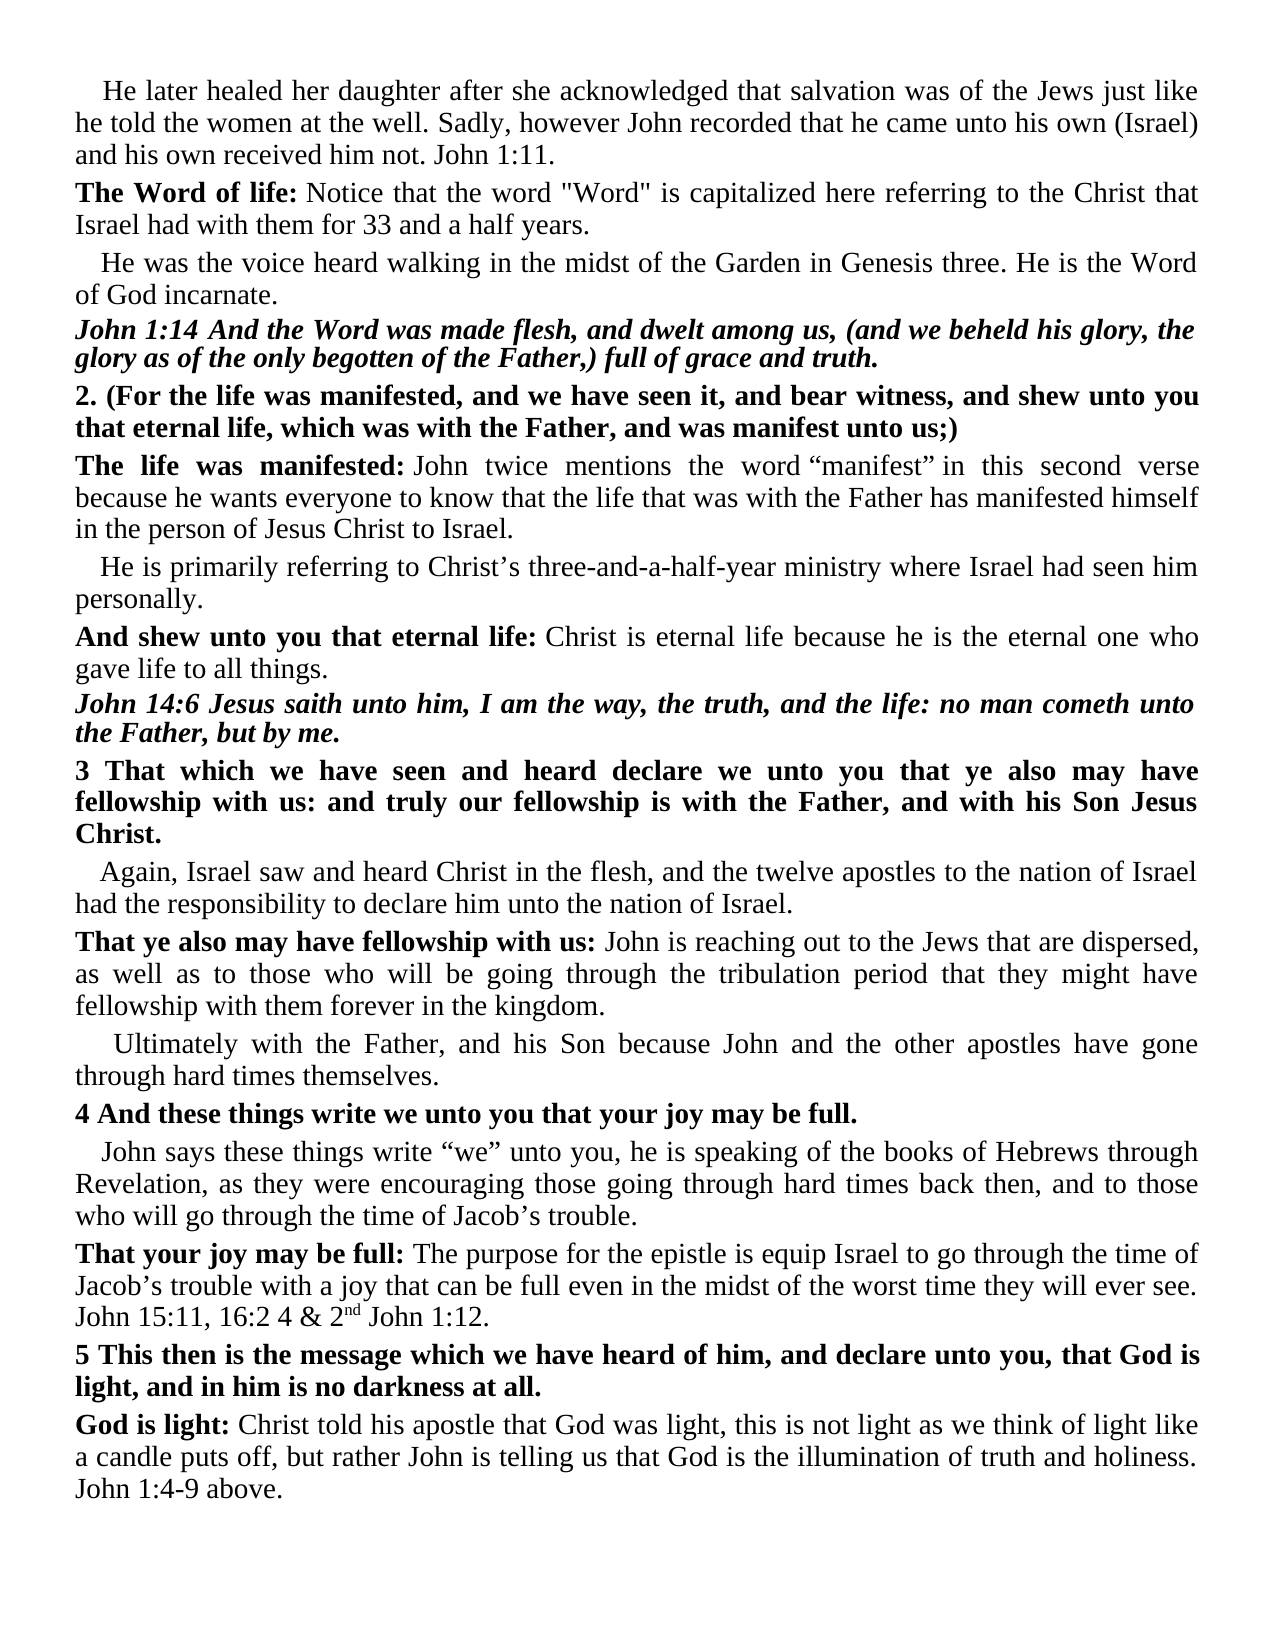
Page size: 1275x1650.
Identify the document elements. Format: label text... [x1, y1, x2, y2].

text Ultimately with the Father, and his Son because John and the other apostles have gone through hard times themselves. [75, 1028, 1200, 1092]
text God is light: Christ told his apostle that God was light, this is not light as we think of light like a candle puts off, but rather John is telling us that God is the illumination of truth and holiness. John 1:4-9 above. [75, 1409, 1200, 1505]
text That ye also may have fellowship with us: John is reaching out to the Jews that are dispersed, as well as to those who will be going through the tribulation period that they might have fellowship with them forever in the kingdom. [75, 926, 1200, 1022]
text 2. (For the life was manifested, and we have seen it, and bear witness, and shew unto you that eternal life, which was with the Father, and was manifest unto us;) [75, 380, 1200, 443]
text And shew unto you that eternal life: Christ is eternal life because he is the eternal one who gave life to all things. [75, 621, 1200, 685]
text The life was manifested: John twice mentions the word “manifest” in this second verse because he wants everyone to know that the life that was with the Father has manifested himself in the person of Jesus Christ to Israel. [75, 450, 1200, 545]
text He was the voice heard walking in the midst of the Garden in Genesis three. He is the Word of God incarnate. [75, 247, 1200, 310]
text John says these things write “we” unto you, he is speaking of the books of Hebrews through Revelation, as they were encouraging those going through hard times back then, and to those who will go through the time of Jacob’s trouble. [75, 1136, 1200, 1231]
text 5 This then is the message which we have heard of him, and declare unto you, that God is light, and in him is no darkness at all. [75, 1339, 1200, 1403]
text 3 That which we have seen and heard declare we unto you that ye also may have fellowship with us: and truly our fellowship is with the Father, and with his Son Jesus Christ. [75, 754, 1200, 850]
text 4 And these things write we unto you that your joy may be full. [75, 1098, 1200, 1129]
text He later healed her daughter after she acknowledged that salvation was of the Jews just like he told the women at the well. Sadly, however John recorded that he came unto his own (Israel) and his own received him not. John 1:11. [75, 75, 1200, 171]
text John 1:14 And the Word was made flesh, and dwelt among us, (and we beheld his glory, the glory as of the only begotten of the Father,) full of grace and truth. [75, 317, 1200, 373]
text He is primarily referring to Christ’s three-and-a-half-year ministry where Israel had seen him personally. [75, 551, 1200, 615]
text Again, Israel saw and heard Christ in the flesh, and the twelve apostles to the nation of Israel had the responsibility to declare him unto the nation of Israel. [75, 856, 1200, 920]
text The Word of life: Notice that the word "Word" is capitalized here referring to the Christ that Israel had with them for 33 and a half years. [75, 177, 1200, 240]
text John 14:6 Jesus saith unto him, I am the way, the truth, and the life: no man cometh unto the Father, but by me. [75, 691, 1200, 748]
text That your joy may be full: The purpose for the epistle is equip Israel to go through the time of Jacob’s trouble with a joy that can be full even in the midst of the worst time they will ever see. John 15:11, 16:2 4 & 2nd John 1:12. [75, 1238, 1200, 1333]
